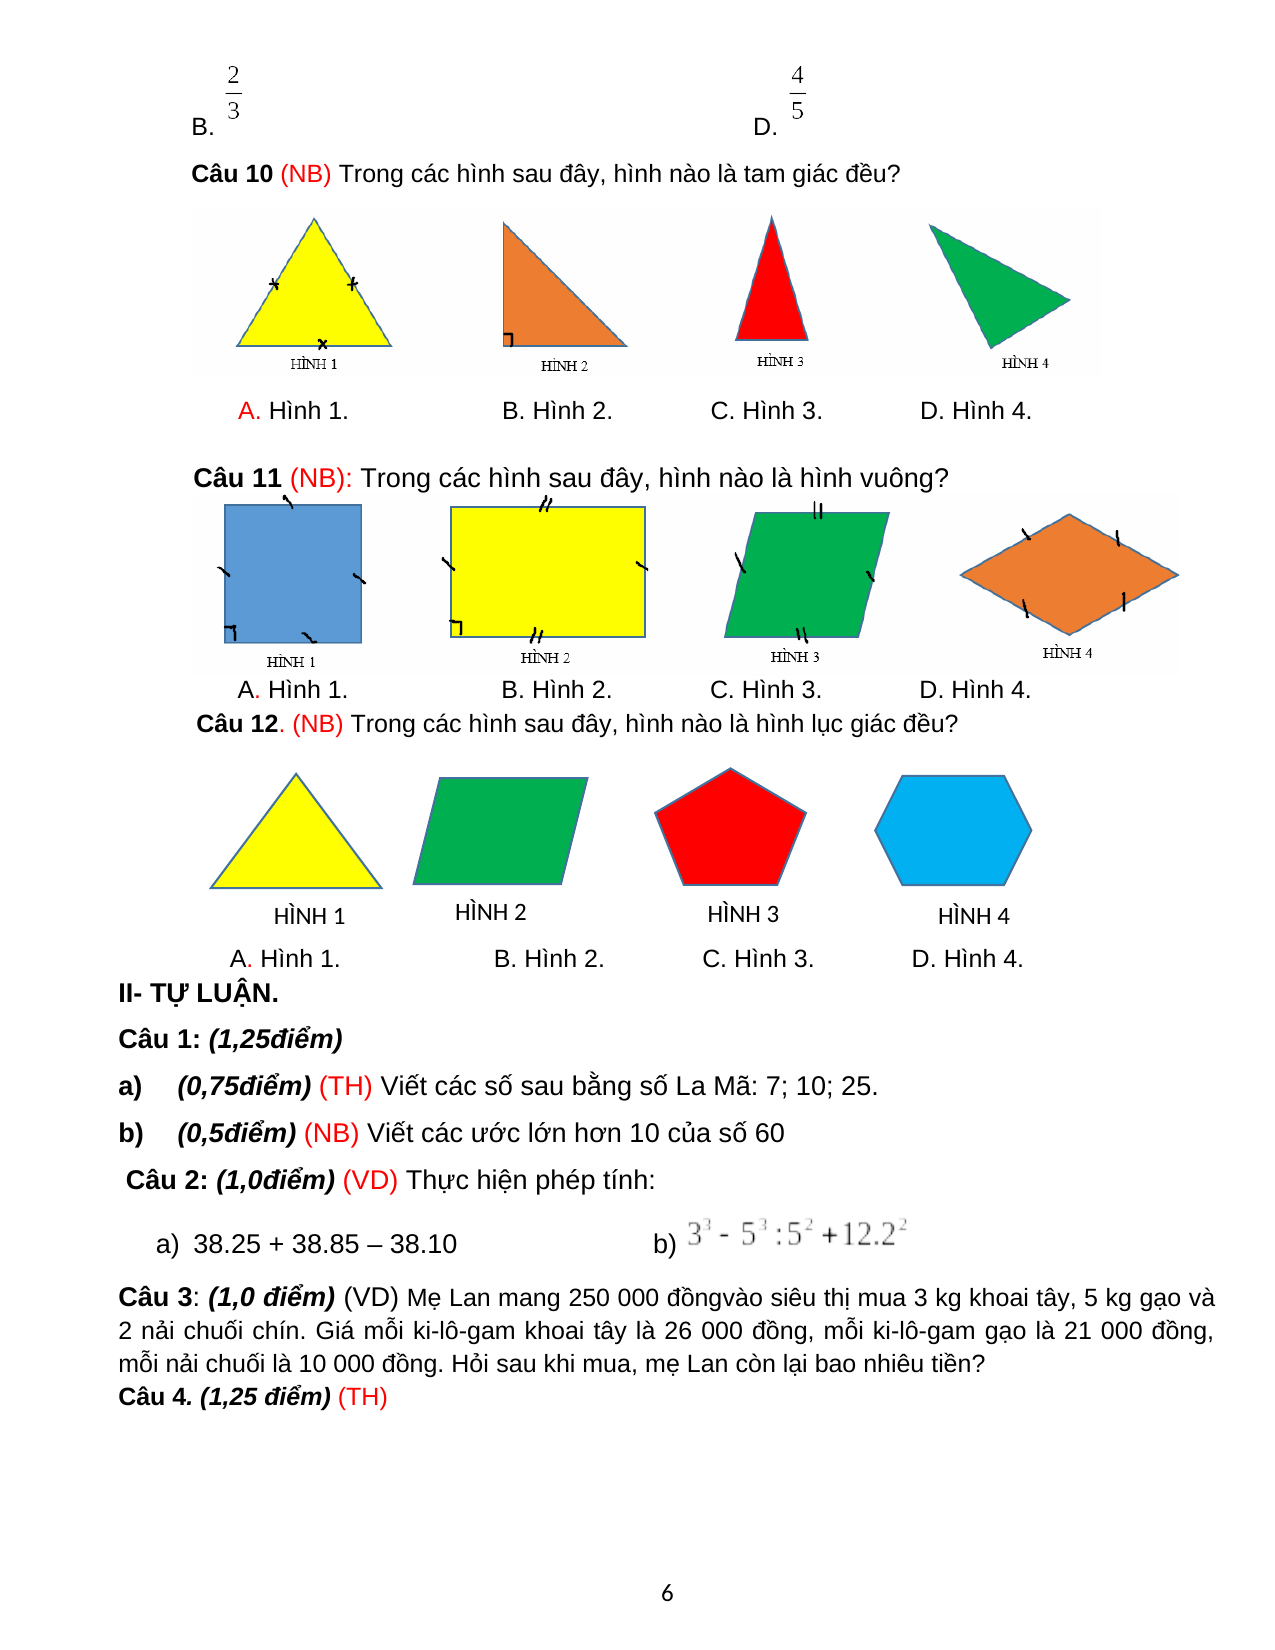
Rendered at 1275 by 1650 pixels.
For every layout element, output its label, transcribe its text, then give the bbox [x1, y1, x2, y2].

text Câu 1: (1,25điểm) [118, 1023, 1216, 1055]
text Câu 3: (1,0 điểm) (VD) Mẹ Lan mang 250 000 đồngvào siêu thị mua 3 kg khoai tây, 5 kg gạo và 2 nải chuối chín. Giá mỗi ki-lô-gam khoai tây là 26 000 đồng, mỗi ki-lô-gam gạo là 21 000 đồng, mỗi nải chuối là 10 000 đồng. Hỏi sau khi mua, mẹ Lan còn lại bao nhiêu tiền? [118, 1281, 1216, 1378]
text II- TỰ LUẬN. [118, 977, 1216, 1008]
picture [193, 493, 1180, 676]
list (0,5điểm) (NB) Viết các ước lớn hơn 10 của số 60 [118, 1117, 1216, 1148]
text Câu 12. (NB) Trong các hình sau đây, hình nào là hình lục giác đều? [148, 709, 1216, 738]
text Câu 2: (1,0điểm) (VD) Thực hiện phép tính: [118, 1164, 1216, 1195]
text Câu 10 (NB) Trong các hình sau đây, hình nào là tam giác đều? [191, 159, 1216, 188]
list 38.25 + 38.85 – 38.10 b) [156, 1211, 1216, 1259]
list (0,75điểm) (TH) Viết các số sau bằng số La Mã: 7; 10; 25. [118, 1070, 1216, 1102]
text A. Hình 1. B. Hình 2. C. Hình 3. D. Hình 4. [148, 675, 1216, 704]
picture [191, 206, 1102, 378]
text A. Hình 1. B. Hình 2. C. Hình 3. D. Hình 4. [223, 943, 1216, 972]
text B. D. [191, 59, 1216, 141]
text Câu 11 (NB): Trong các hình sau đây, hình nào là hình vuông? [193, 462, 1216, 493]
text Câu 4. (1,25 điểm) (TH) [118, 1382, 1216, 1411]
text A. Hình 1. B. Hình 2. C. Hình 3. D. Hình 4. [148, 396, 1216, 424]
